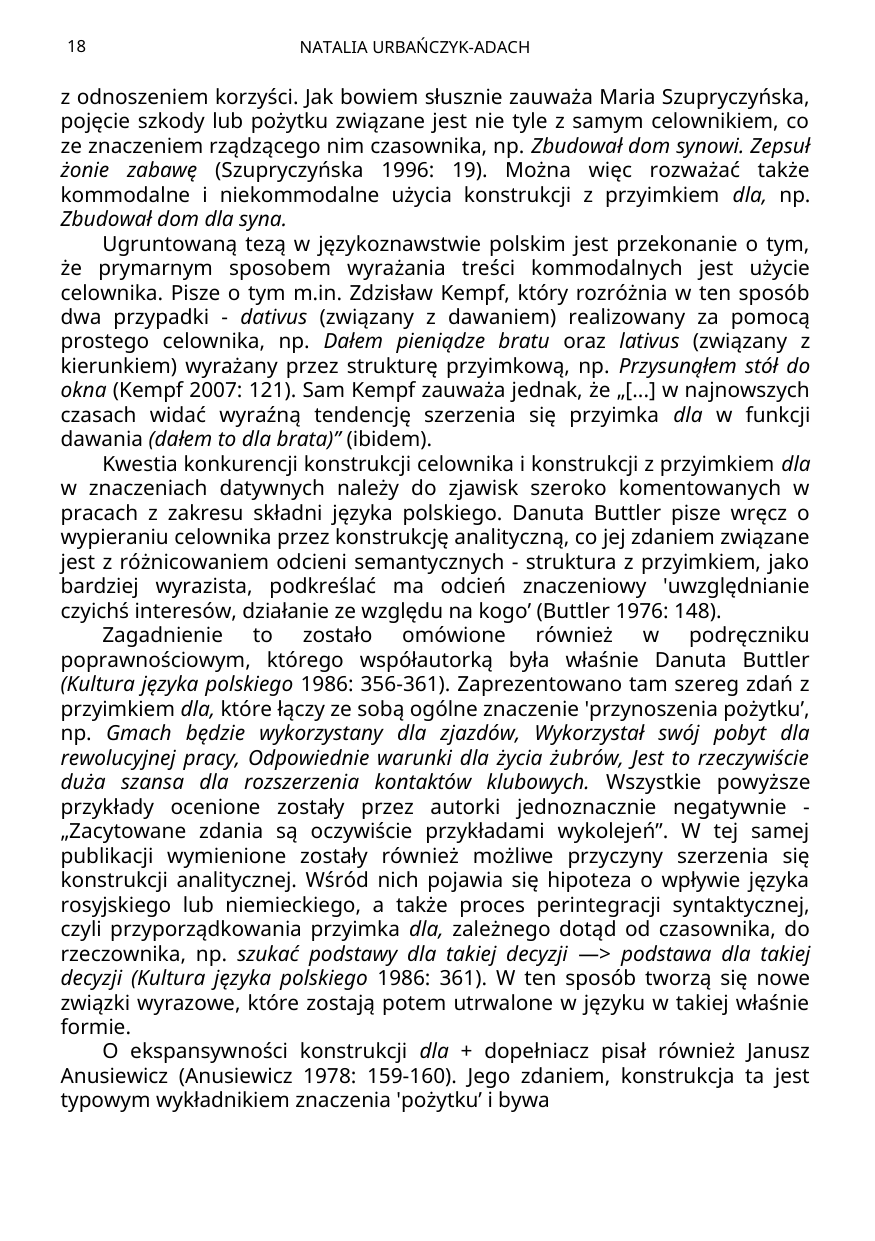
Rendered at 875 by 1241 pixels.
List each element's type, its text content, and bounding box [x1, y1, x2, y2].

text NATALIA URBAŃCZYK-ADACH [299, 40, 530, 57]
text O ekspansywności konstrukcji dla + dopełniacz pisał również Janusz Anusiewicz (Anusiewicz 1978: 159-160). Jego zdaniem, konstrukcja ta jest typowym wykładnikiem znaczenia 'pożytku’ i bywa [60, 1039, 810, 1113]
text 18 [67, 39, 86, 56]
text Kwestia konkurencji konstrukcji celownika i konstrukcji z przyimkiem dla w znaczeniach datywnych należy do zjawisk szeroko komentowanych w pracach z zakresu składni języka polskiego. Danuta Buttler pisze wręcz o wypieraniu celownika przez konstrukcję analityczną, co jej zdaniem związane jest z różnicowaniem odcieni semantycznych - struktura z przyimkiem, jako bardziej wyrazista, podkreślać ma odcień znaczeniowy 'uwzględnianie czyichś interesów, działanie ze względu na kogo’ (Buttler 1976: 148). [60, 452, 810, 623]
text Zagadnienie to zostało omówione również w podręczniku poprawnościowym, którego współautorką była właśnie Danuta Buttler (Kultura języka polskiego 1986: 356-361). Zaprezentowano tam szereg zdań z przyimkiem dla, które łączy ze sobą ogólne znaczenie 'przynoszenia pożytku’, np. Gmach będzie wykorzystany dla zjazdów, Wykorzystał swój pobyt dla rewolucyjnej pracy, Odpowiednie warunki dla życia żubrów, Jest to rzeczywiście duża szansa dla rozszerzenia kontaktów klubowych. Wszystkie powyższe przykłady ocenione zostały przez autorki jednoznacznie negatywnie - „Zacytowane zdania są oczywiście przykładami wykolejeń”. W tej samej publikacji wymienione zostały również możliwe przyczyny szerzenia się konstrukcji analitycznej. Wśród nich pojawia się hipoteza o wpływie języka rosyjskiego lub niemieckiego, a także proces perintegracji syntaktycznej, czyli przyporządkowania przyimka dla, zależnego dotąd od czasownika, do rzeczownika, np. szukać podstawy dla takiej decyzji —> podstawa dla takiej decyzji (Kultura języka polskiego 1986: 361). W ten sposób tworzą się nowe związki wyrazowe, które zostają potem utrwalone w języku w takiej właśnie formie. [60, 623, 810, 1039]
text z odnoszeniem korzyści. Jak bowiem słusznie zauważa Maria Szupryczyńska, pojęcie szkody lub pożytku związane jest nie tyle z samym celownikiem, co ze znaczeniem rządzącego nim czasownika, np. Zbudował dom synowi. Zepsuł żonie zabawę (Szupryczyńska 1996: 19). Można więc rozważać także kommodalne i niekommodalne użycia konstrukcji z przyimkiem dla, np. Zbudował dom dla syna. [60, 84, 810, 231]
text Ugruntowaną tezą w językoznawstwie polskim jest przekonanie o tym, że prymarnym sposobem wyrażania treści kommodalnych jest użycie celownika. Pisze o tym m.in. Zdzisław Kempf, który rozróżnia w ten sposób dwa przypadki - dativus (związany z dawaniem) realizowany za pomocą prostego celownika, np. Dałem pieniądze bratu oraz lativus (związany z kierunkiem) wyrażany przez strukturę przyimkową, np. Przysunąłem stół do okna (Kempf 2007: 121). Sam Kempf zauważa jednak, że „[...] w najnowszych czasach widać wyraźną tendencję szerzenia się przyimka dla w funkcji dawania (dałem to dla brata)” (ibidem). [60, 231, 810, 452]
